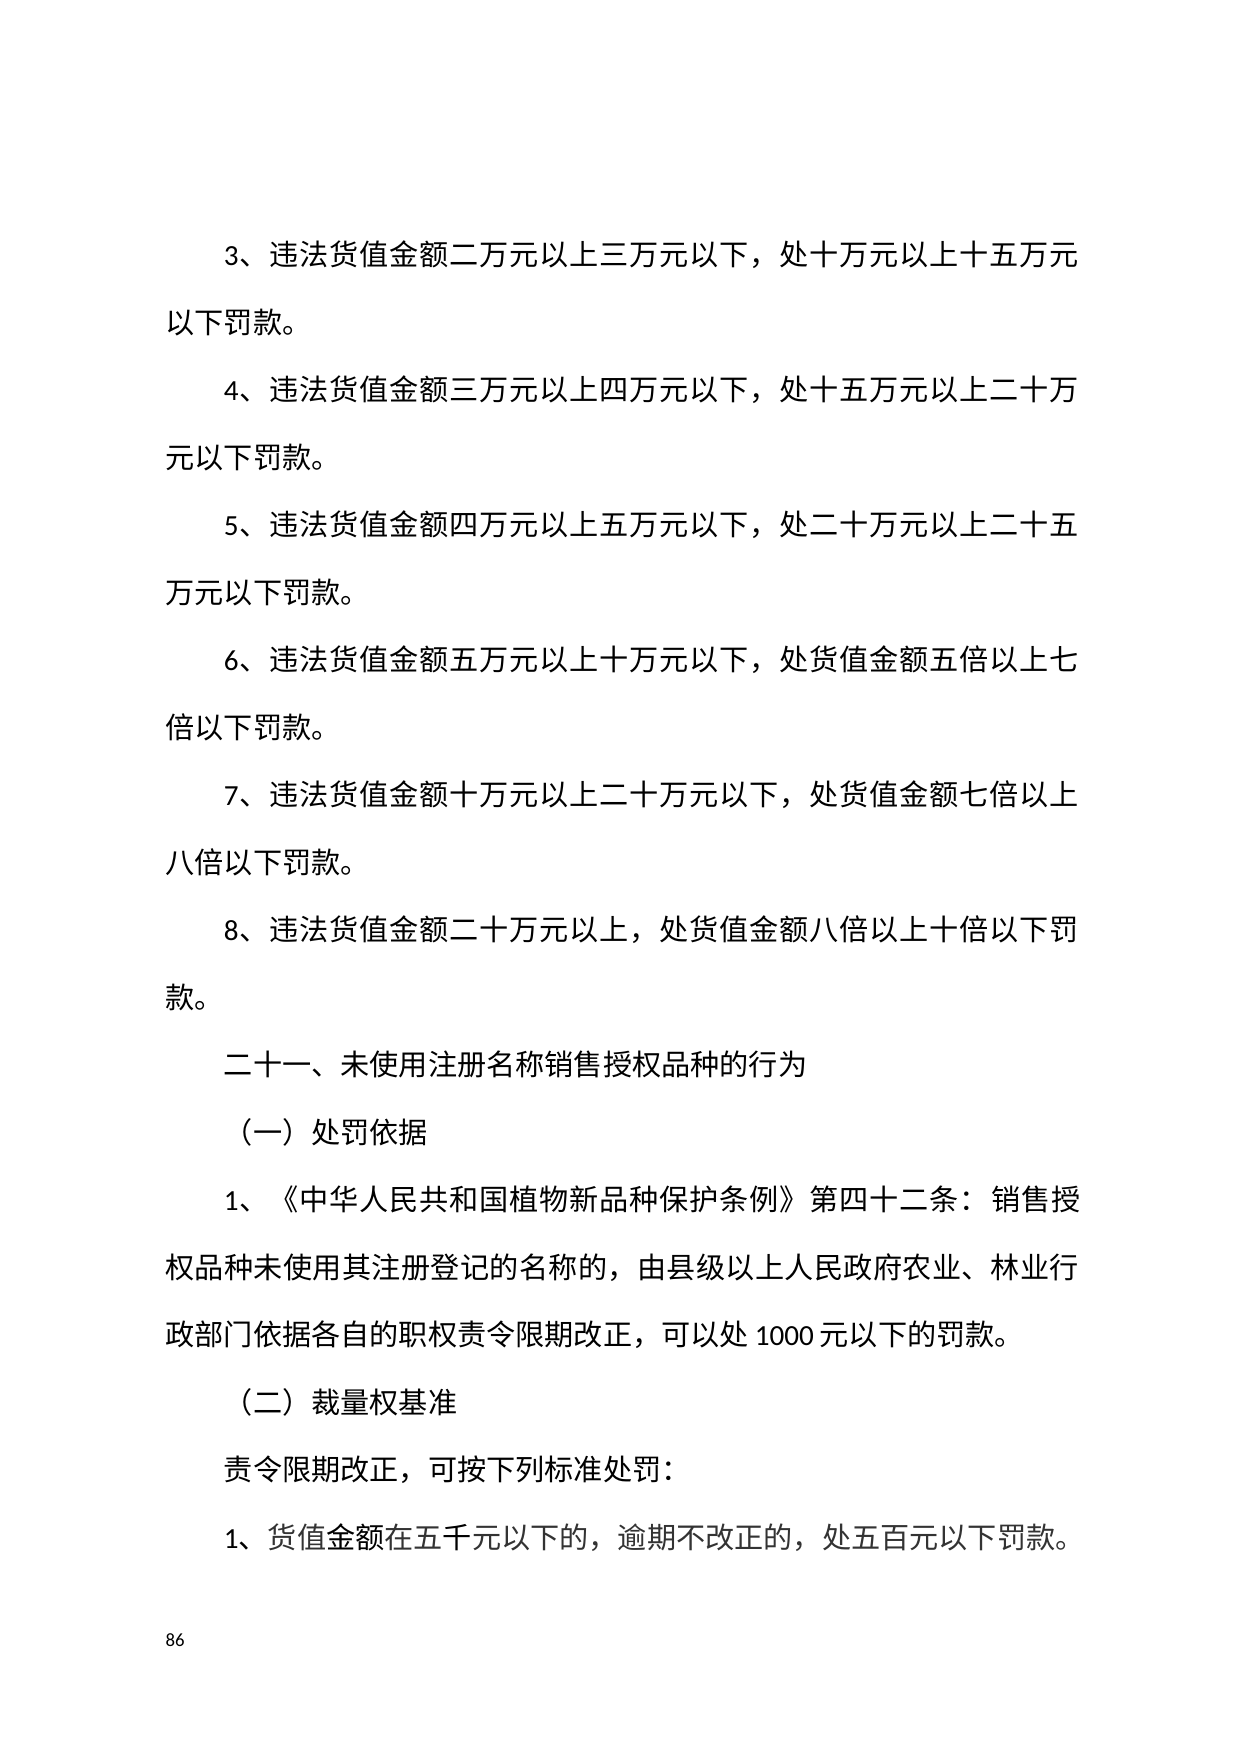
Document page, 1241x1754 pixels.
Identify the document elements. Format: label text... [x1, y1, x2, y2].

text 二十一、未使用注册名称销售授权品种的行为 [165, 1029, 1081, 1097]
text （一）处罚依据 [165, 1097, 1081, 1164]
text 8、违法货值金额二十万元以上，处货值金额八倍以上十倍以下罚款。 [165, 894, 1081, 1029]
text 责令限期改正，可按下列标准处罚： [165, 1434, 1081, 1502]
text 7、违法货值金额十万元以上二十万元以下，处货值金额七倍以上八倍以下罚款。 [165, 759, 1081, 894]
text 4、违法货值金额三万元以上四万元以下，处十五万元以上二十万元以下罚款。 [165, 354, 1081, 489]
text 1、货值金额在五千元以下的，逾期不改正的，处五百元以下罚款。 [165, 1502, 1081, 1569]
text 5、违法货值金额四万元以上五万元以下，处二十万元以上二十五万元以下罚款。 [165, 489, 1081, 624]
text 3、违法货值金额二万元以上三万元以下，处十万元以上十五万元以下罚款。 [165, 219, 1081, 354]
text 6、违法货值金额五万元以上十万元以下，处货值金额五倍以上七倍以下罚款。 [165, 624, 1081, 759]
text （二）裁量权基准 [165, 1367, 1081, 1434]
text 1、《中华人民共和国植物新品种保护条例》第四十二条：销售授权品种未使用其注册登记的名称的，由县级以上人民政府农业、林业行政部门依据各自的职权责令限期改正，可以处1000元以下的罚款。 [165, 1164, 1081, 1367]
